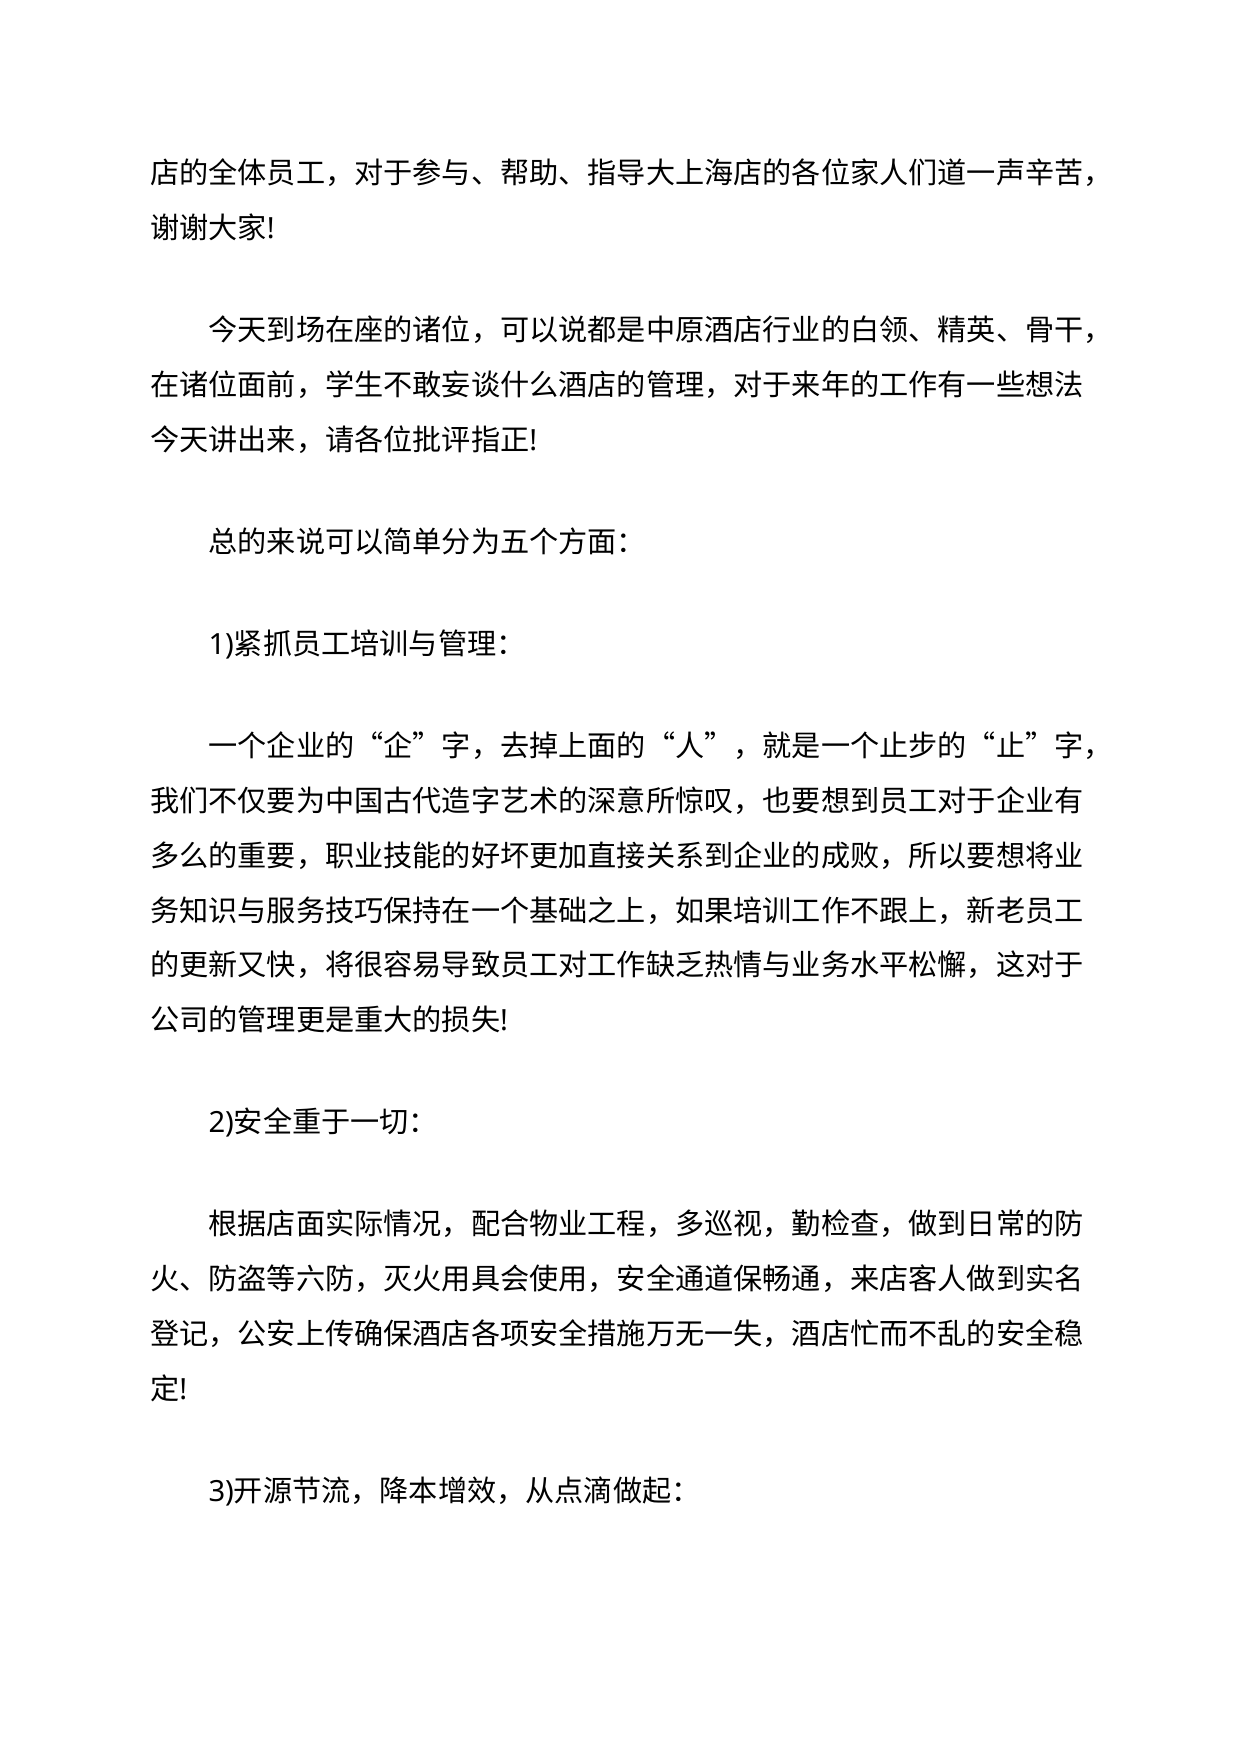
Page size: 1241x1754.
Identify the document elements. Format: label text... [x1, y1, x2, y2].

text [150, 150, 1090, 247]
text 1)紧抓员工培训与管理： [150, 620, 1090, 663]
text 一个企业的“企”字，去掉上面的“人”，就是一个止步的“止”字，我们不仅要为中国古代造字艺术的深意所惊叹，也要想到员工对于企业有多么的重要，职业技能的好坏更加直接关系到企业的成败，所以要想将业务知识与服务技巧保持在一个基础之上，如果培训工作不跟上，新老员工的更新又快，将很容易导致员工对工作缺乏热情与业务水平松懈，这对于公司的管理更是重大的损失! [150, 722, 1090, 1039]
text 今天到场在座的诸位，可以说都是中原酒店行业的白领、精英、骨干，在诸位面前，学生不敢妄谈什么酒店的管理，对于来年的工作有一些想法今天讲出来，请各位批评指正! [150, 307, 1090, 459]
text 根据店面实际情况，配合物业工程，多巡视，勤检查，做到日常的防火、防盗等六防，灭火用具会使用，安全通道保畅通，来店客人做到实名登记，公安上传确保酒店各项安全措施万无一失，酒店忙而不乱的安全稳定! [150, 1201, 1090, 1408]
text 3)开源节流，降本增效，从点滴做起： [150, 1467, 1090, 1510]
text 总的来说可以简单分为五个方面： [150, 519, 1090, 561]
text 2)安全重于一切： [150, 1099, 1090, 1141]
